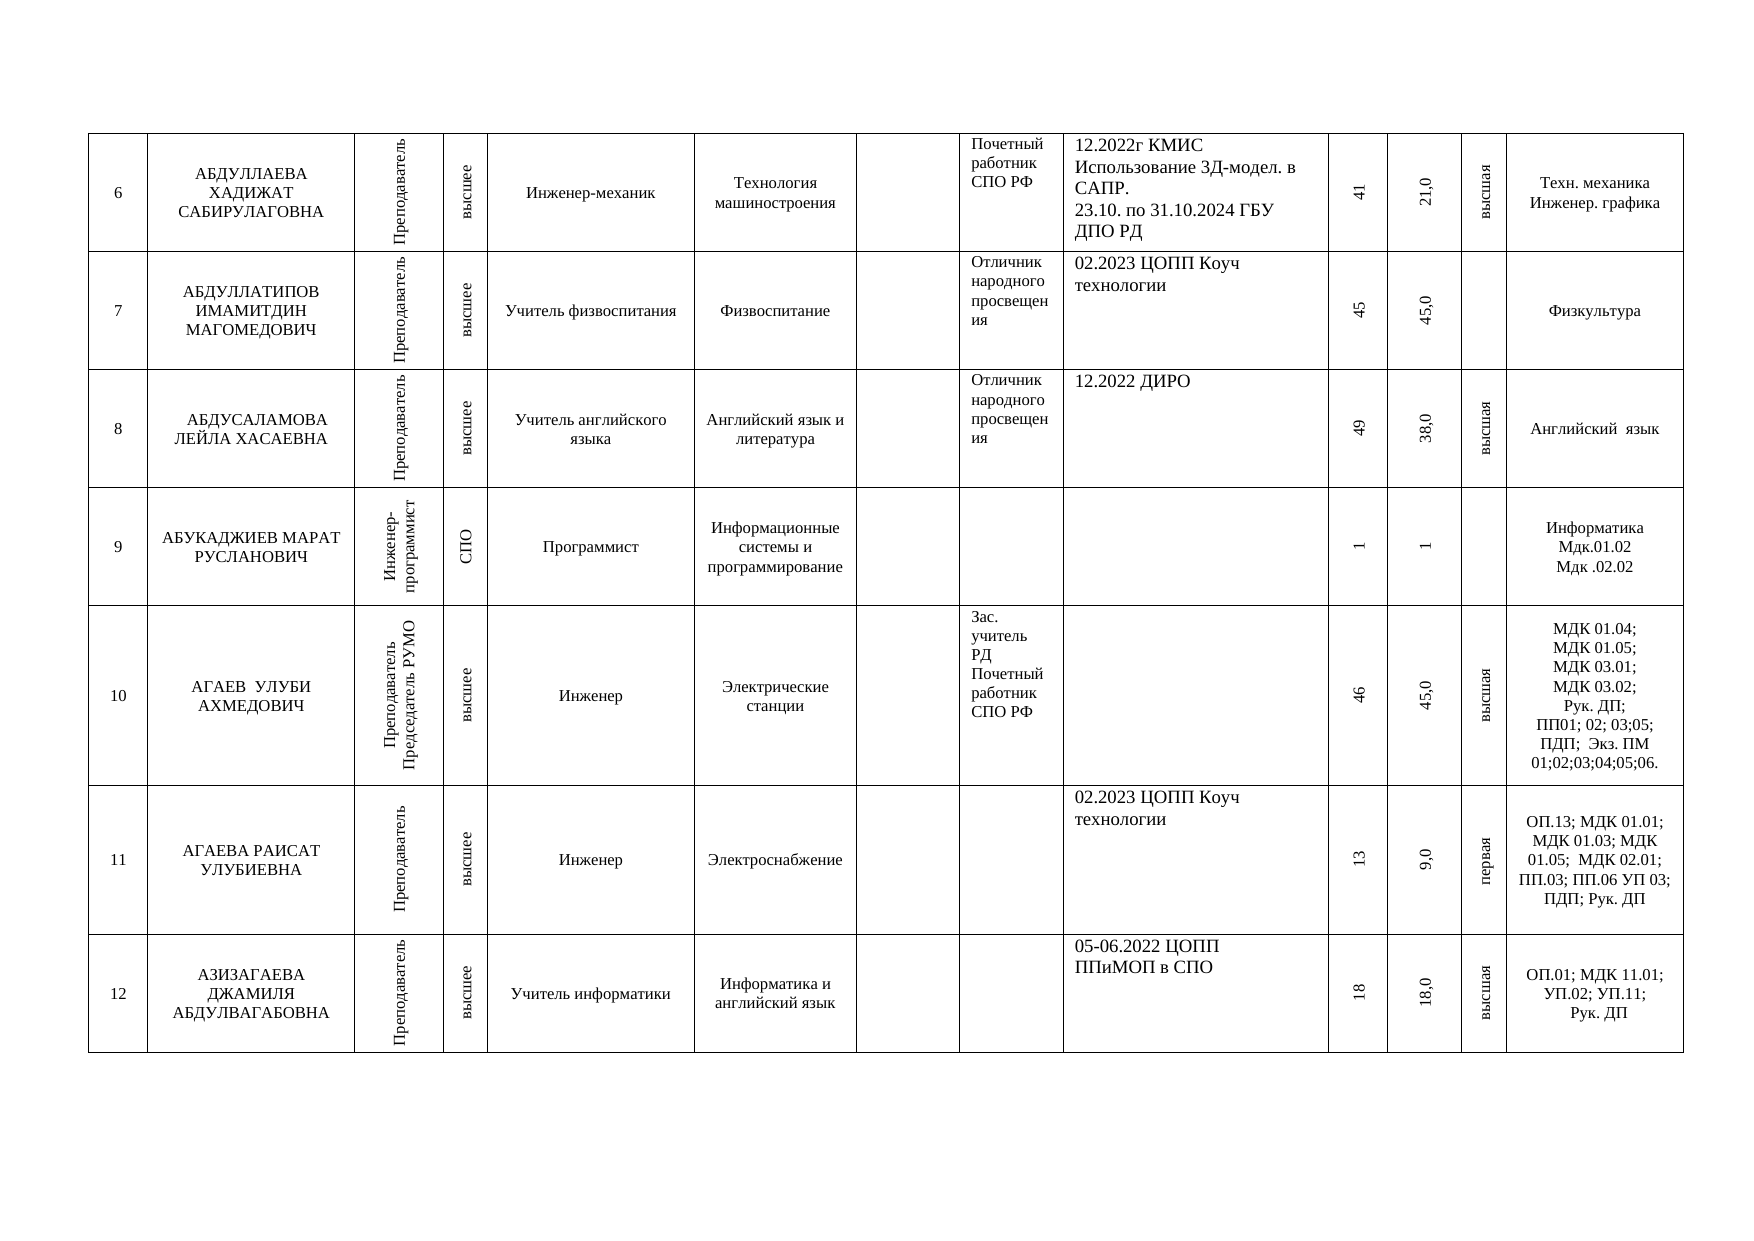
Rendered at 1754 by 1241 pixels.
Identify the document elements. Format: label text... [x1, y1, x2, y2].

table_cell [857, 252, 959, 369]
table_cell Преподаватель [355, 370, 443, 487]
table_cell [960, 134, 1063, 251]
table_cell 11 [89, 786, 147, 933]
table_cell АГАЕВА РАИСАТ УЛУБИЕВНА [148, 786, 354, 933]
table_cell высшая [1462, 606, 1506, 785]
table_cell 38,0 [1388, 370, 1461, 487]
table_cell 18,0 [1388, 935, 1461, 1052]
table_cell Английский язык и литература [695, 370, 856, 487]
table_cell Программист [488, 488, 694, 605]
table_cell 46 [1329, 606, 1387, 785]
table_cell 12.2022 ДИРО [1064, 370, 1328, 487]
table_cell первая [1462, 786, 1506, 933]
table_cell СПО [444, 488, 487, 605]
table_cell 10 [89, 606, 147, 785]
table_cell 12 [89, 935, 147, 1052]
table_cell [1462, 488, 1506, 605]
table_cell [857, 606, 959, 785]
table_cell 02.2023 ЦОПП Коуч технологии [1064, 252, 1328, 369]
table_cell высшая [1462, 134, 1506, 251]
table_cell Отличник народного просвещения [960, 370, 1063, 487]
table_cell 49 [1329, 370, 1387, 487]
table_cell Учитель физвоспитания [488, 252, 694, 369]
table_cell Инженер [488, 606, 694, 785]
table_cell Информационные системы и программирование [695, 488, 856, 605]
table_cell Инженер [488, 786, 694, 933]
table_cell [1064, 488, 1328, 605]
table_cell [1462, 252, 1506, 369]
table_cell Преподаватель [355, 786, 443, 933]
table_cell Зас. учитель РД Почетный работник СПО РФ [960, 606, 1063, 785]
table_cell [857, 134, 959, 251]
table_cell МДК 01.04; МДК 01.05; МДК 03.01; МДК 03.02; Рук. ДП; ПП01; 02; 03;05; ПДП; Экз. ПМ 01;02;03;04;05;06. [1507, 606, 1683, 785]
table_cell Английский язык [1507, 370, 1683, 487]
table_cell [960, 786, 1063, 933]
table_cell высшее [444, 786, 487, 933]
table_cell 7 [89, 252, 147, 369]
table_cell 45,0 [1388, 606, 1461, 785]
table_cell АБДУЛЛАТИПОВ ИМАМИТДИН МАГОМЕДОВИЧ [148, 252, 354, 369]
table_cell высшее [444, 134, 487, 251]
table_cell ОП.13; МДК 01.01; МДК 01.03; МДК 01.05; МДК 02.01; ПП.03; ПП.06 УП 03; ПДП; Рук. ДП [1507, 786, 1683, 933]
table_cell 45,0 [1388, 252, 1461, 369]
table_cell 6 [89, 134, 147, 251]
table_cell Преподаватель [355, 935, 443, 1052]
table_cell АБУКАДЖИЕВ МАРАТ РУСЛАНОВИЧ [148, 488, 354, 605]
table_cell [1064, 606, 1328, 785]
table_cell Техн. механика Инженер. графика [1507, 134, 1683, 251]
table_cell Технология машиностроения [695, 134, 856, 251]
table_cell Информатика и английский язык [695, 935, 856, 1052]
table_cell Информатика Мдк.01.02 Мдк .02.02 [1507, 488, 1683, 605]
table_cell АГАЕВ УЛУБИ АХМЕДОВИЧ [148, 606, 354, 785]
table_cell АБДУСАЛАМОВА ЛЕЙЛА ХАСАЕВНА [148, 370, 354, 487]
table_cell [857, 488, 959, 605]
table_cell 1 [1388, 488, 1461, 605]
table_cell высшее [444, 252, 487, 369]
table_cell Учитель английского языка [488, 370, 694, 487]
table_cell 41 [1329, 134, 1387, 251]
table_cell Электрические станции [695, 606, 856, 785]
table_cell Физкультура [1507, 252, 1683, 369]
table_cell Электроснабжение [695, 786, 856, 933]
table_cell 8 [89, 370, 147, 487]
table_cell АЗИЗАГАЕВА ДЖАМИЛЯ АБДУЛВАГАБОВНА [148, 935, 354, 1052]
table_cell [857, 370, 959, 487]
table_cell Физвоспитание [695, 252, 856, 369]
table_cell Преподаватель [355, 134, 443, 251]
table_cell 45 [1329, 252, 1387, 369]
table_cell 13 [1329, 786, 1387, 933]
table_cell [960, 488, 1063, 605]
table_cell Инженер-механик [488, 134, 694, 251]
table_cell 12.2022г КМИС Использование 3Д-модел. в САПР. 23.10. по 31.10.2024 ГБУ ДПО РД [1064, 134, 1328, 251]
table_cell Отличник народного просвещения [960, 252, 1063, 369]
table_cell [960, 935, 1063, 1052]
table_cell 9 [89, 488, 147, 605]
table_cell высшее [444, 935, 487, 1052]
table_cell Инженер-программист [355, 488, 443, 605]
table_cell 02.2023 ЦОПП Коуч технологии [1064, 786, 1328, 933]
table_cell ОП.01; МДК 11.01; УП.02; УП.11; Рук. ДП [1507, 935, 1683, 1052]
table_cell Преподаватель Председатель РУМО [355, 606, 443, 785]
table_cell высшая [1462, 370, 1506, 487]
table_cell высшее [444, 370, 487, 487]
table_cell Преподаватель [355, 252, 443, 369]
table_cell 21,0 [1388, 134, 1461, 251]
table_cell 18 [1329, 935, 1387, 1052]
table_cell 1 [1329, 488, 1387, 605]
table_cell Учитель информатики [488, 935, 694, 1052]
table_cell [857, 786, 959, 933]
table_cell высшее [444, 606, 487, 785]
table_cell 9,0 [1388, 786, 1461, 933]
table_cell высшая [1462, 935, 1506, 1052]
table_cell АБДУЛЛАЕВА ХАДИЖАТ САБИРУЛАГОВНА [148, 134, 354, 251]
table_cell 05-06.2022 ЦОПП ППиМОП в СПО [1064, 935, 1328, 1052]
table_cell [857, 935, 959, 1052]
